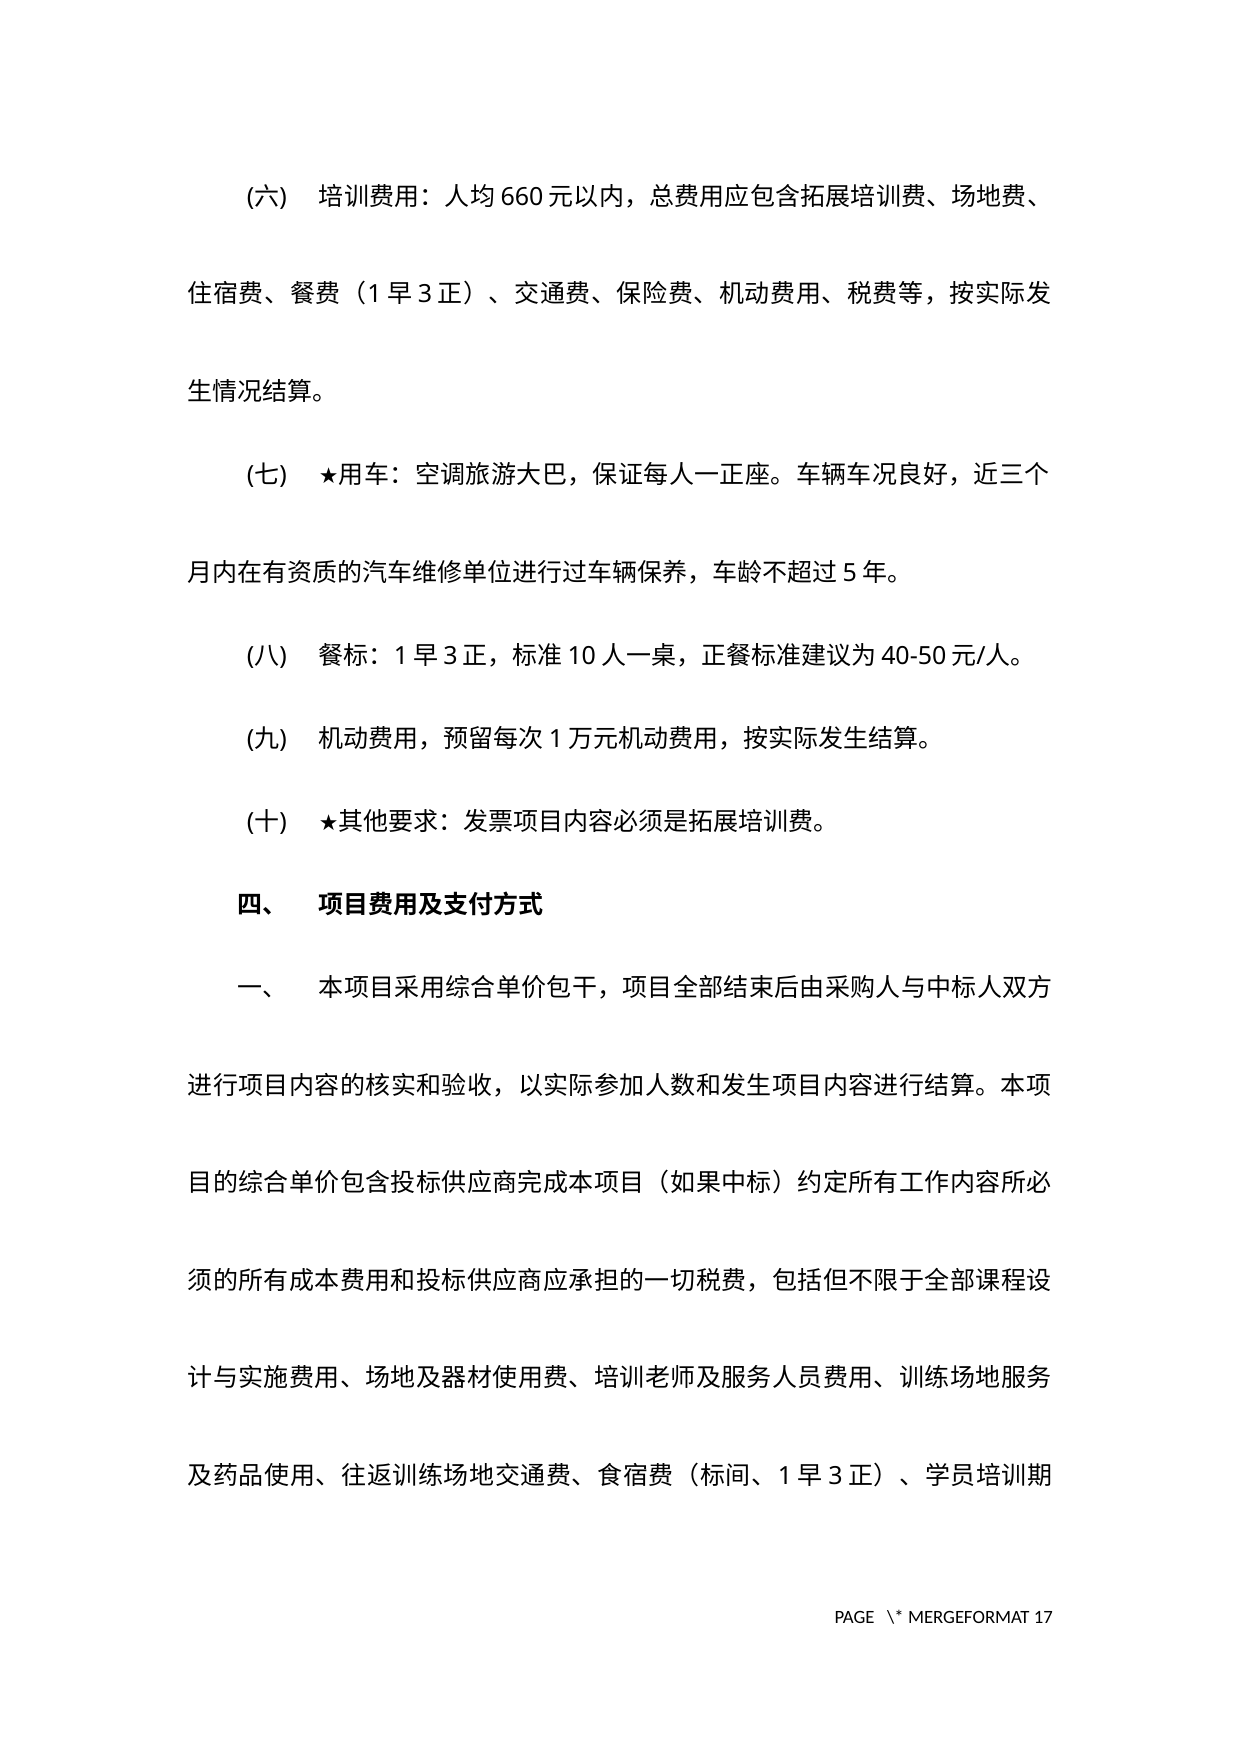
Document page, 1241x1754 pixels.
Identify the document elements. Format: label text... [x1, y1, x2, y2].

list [187, 953, 1053, 1506]
list 机动费用，预留每次1万元机动费用，按实际发生结算。 [187, 704, 1053, 769]
list ★其他要求：发票项目内容必须是拓展培训费。 [187, 787, 1053, 852]
list 项目费用及支付方式 [187, 870, 1053, 935]
list 餐标：1早3正，标准10人一桌，正餐标准建议为40-50元/人。 [187, 621, 1053, 686]
list 培训费用：人均660元以内，总费用应包含拓展培训费、场地费、住宿费、餐费（1早3正）、交通费、保险费、机动费用、税费等，按实际发生情况结算。 [187, 162, 1053, 422]
list ★用车：空调旅游大巴，保证每人一正座。车辆车况良好，近三个月内在有资质的汽车维修单位进行过车辆保养，车龄不超过5年。 [187, 440, 1053, 603]
